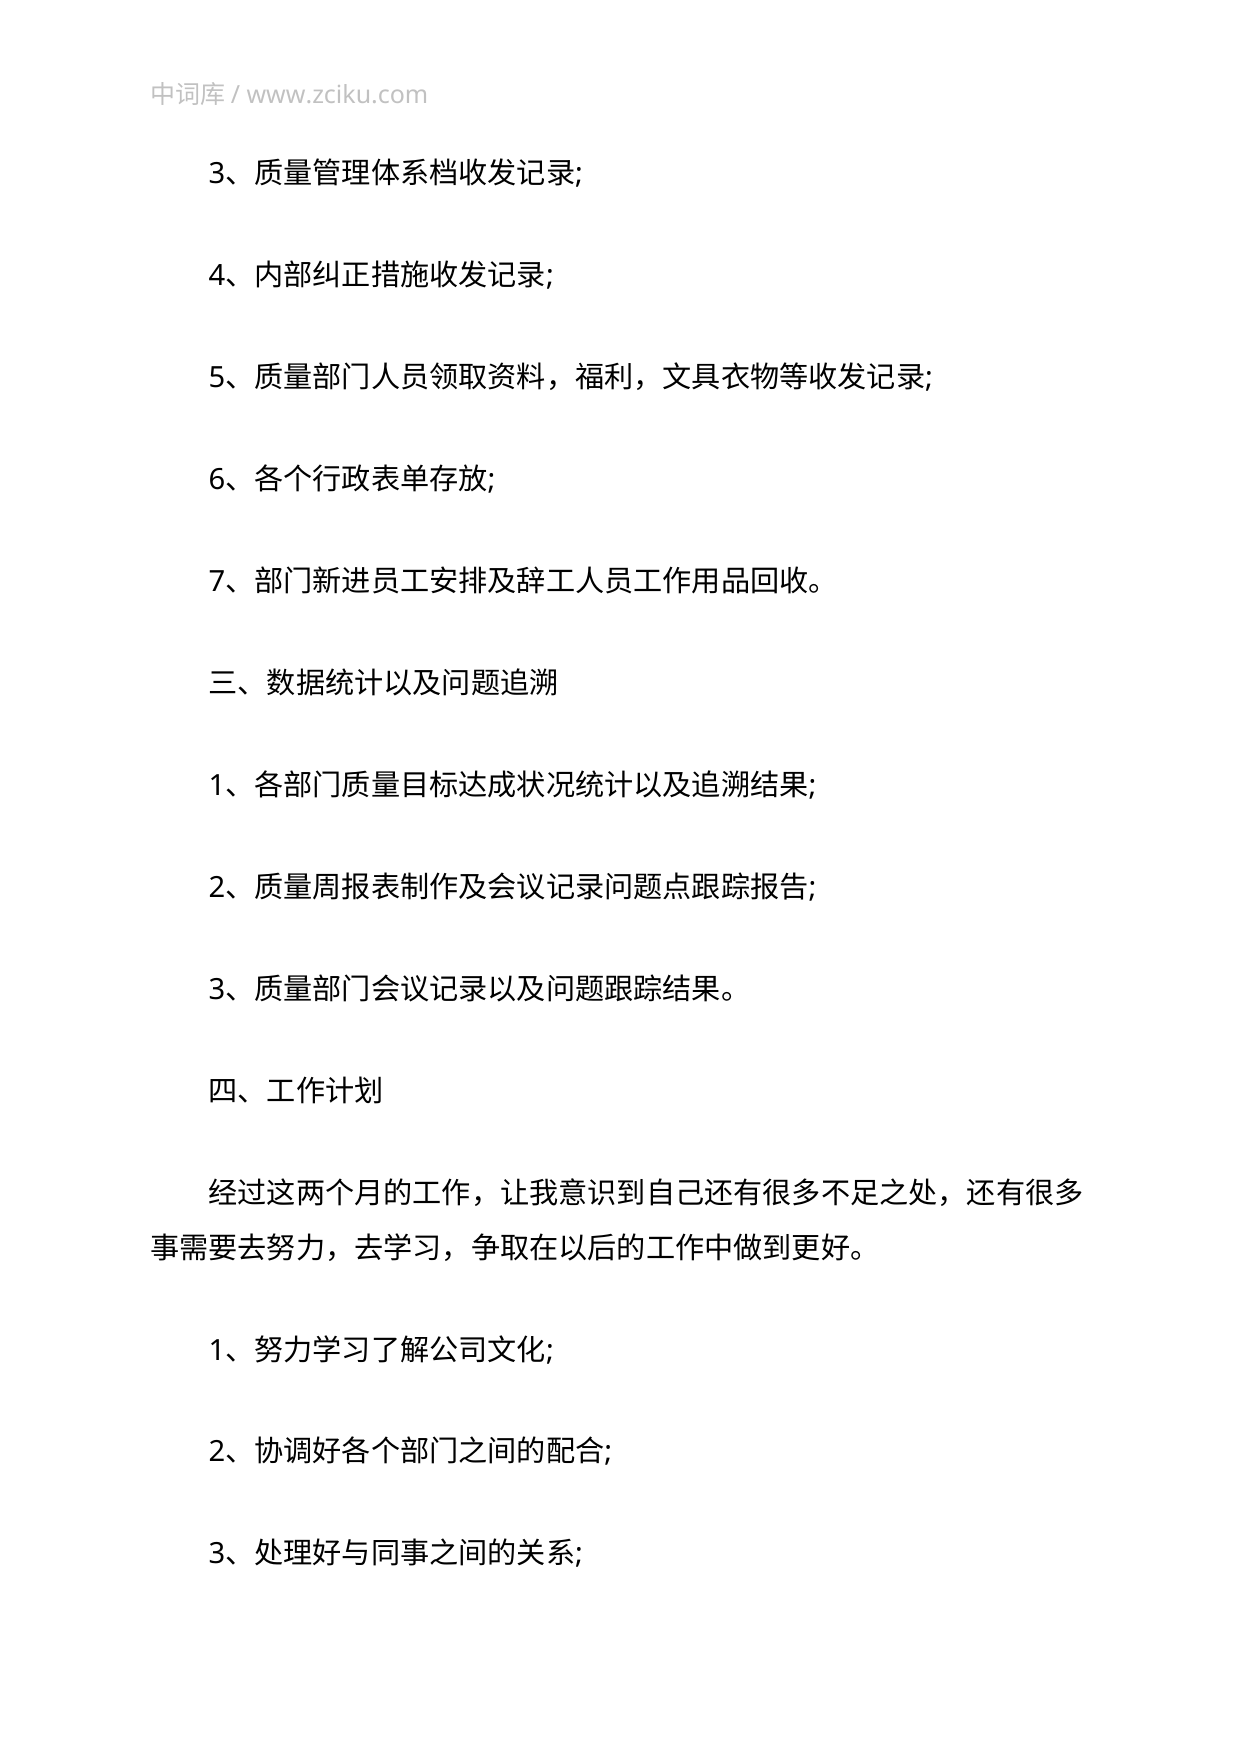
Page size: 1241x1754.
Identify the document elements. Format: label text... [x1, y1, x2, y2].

text 3、质量管理体系档收发记录; [150, 150, 1090, 192]
text 四、工作计划 [150, 1068, 1090, 1110]
text 2、质量周报表制作及会议记录问题点跟踪报告; [150, 864, 1090, 906]
text 3、质量部门会议记录以及问题跟踪结果。 [150, 966, 1090, 1008]
text 3、处理好与同事之间的关系; [150, 1530, 1090, 1572]
text 1、各部门质量目标达成状况统计以及追溯结果; [150, 762, 1090, 804]
text 2、协调好各个部门之间的配合; [150, 1428, 1090, 1470]
text 1、努力学习了解公司文化; [150, 1326, 1090, 1368]
text 三、数据统计以及问题追溯 [150, 660, 1090, 702]
text 6、各个行政表单存放; [150, 456, 1090, 498]
text 7、部门新进员工安排及辞工人员工作用品回收。 [150, 558, 1090, 600]
text 5、质量部门人员领取资料，福利，文具衣物等收发记录; [150, 354, 1090, 396]
text 4、内部纠正措施收发记录; [150, 252, 1090, 294]
text 经过这两个月的工作，让我意识到自己还有很多不足之处，还有很多事需要去努力，去学习，争取在以后的工作中做到更好。 [150, 1169, 1090, 1267]
